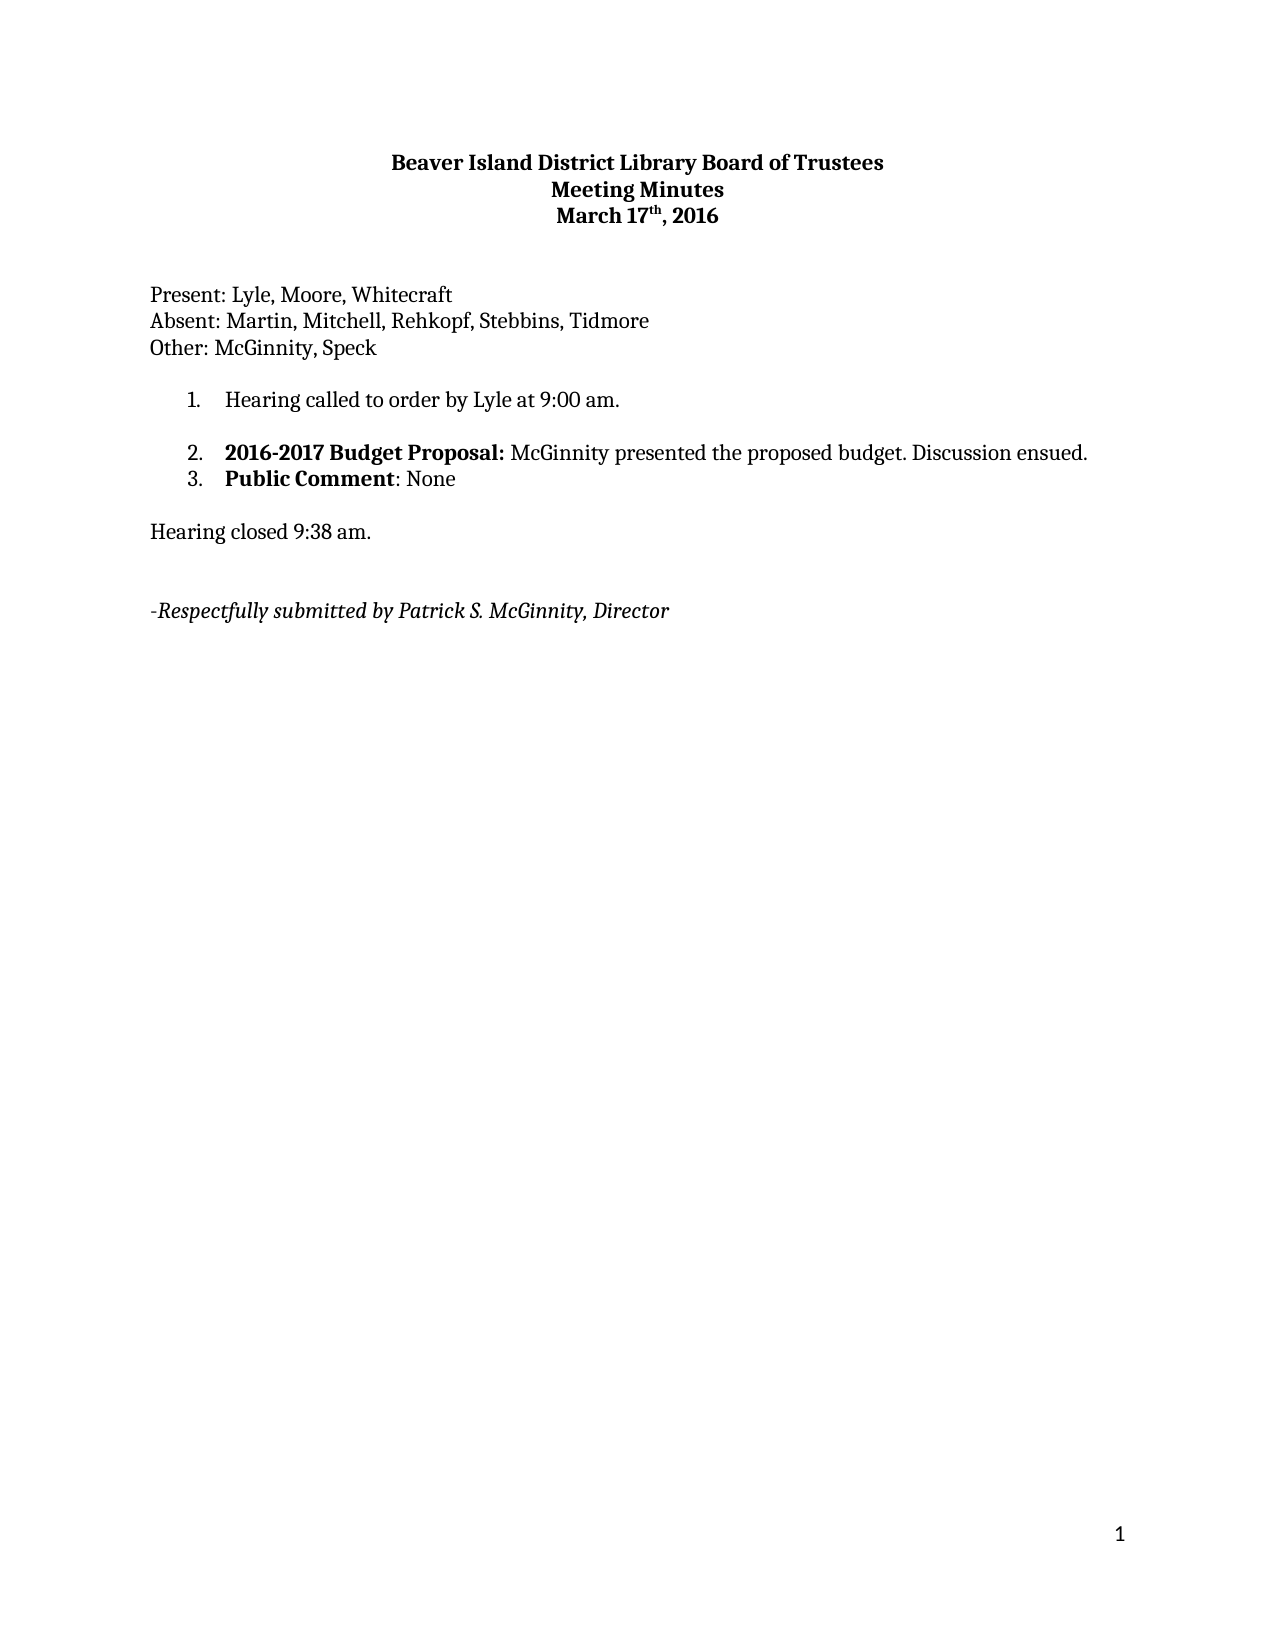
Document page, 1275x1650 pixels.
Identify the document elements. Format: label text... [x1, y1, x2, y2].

text Present: Lyle, Moore, Whitecraft [150, 282, 1125, 308]
list Public Comment: None [187, 466, 1125, 493]
list 2016-2017 Budget Proposal: McGinnity presented the proposed budget. Discussion ensued. [187, 440, 1125, 466]
text Meeting Minutes [150, 176, 1125, 203]
list Hearing called to order by Lyle at 9:00 am. [187, 387, 1125, 413]
text Beaver Island District Library Board of Trustees [150, 150, 1125, 176]
text Other: McGinnity, Speck [150, 334, 1125, 361]
text March 17th, 2016 [150, 203, 1125, 229]
text -Respectfully submitted by Patrick S. McGinnity, Director [150, 598, 1125, 624]
text Hearing closed 9:38 am. [150, 519, 1125, 545]
text Absent: Martin, Mitchell, Rehkopf, Stebbins, Tidmore [150, 308, 1125, 334]
